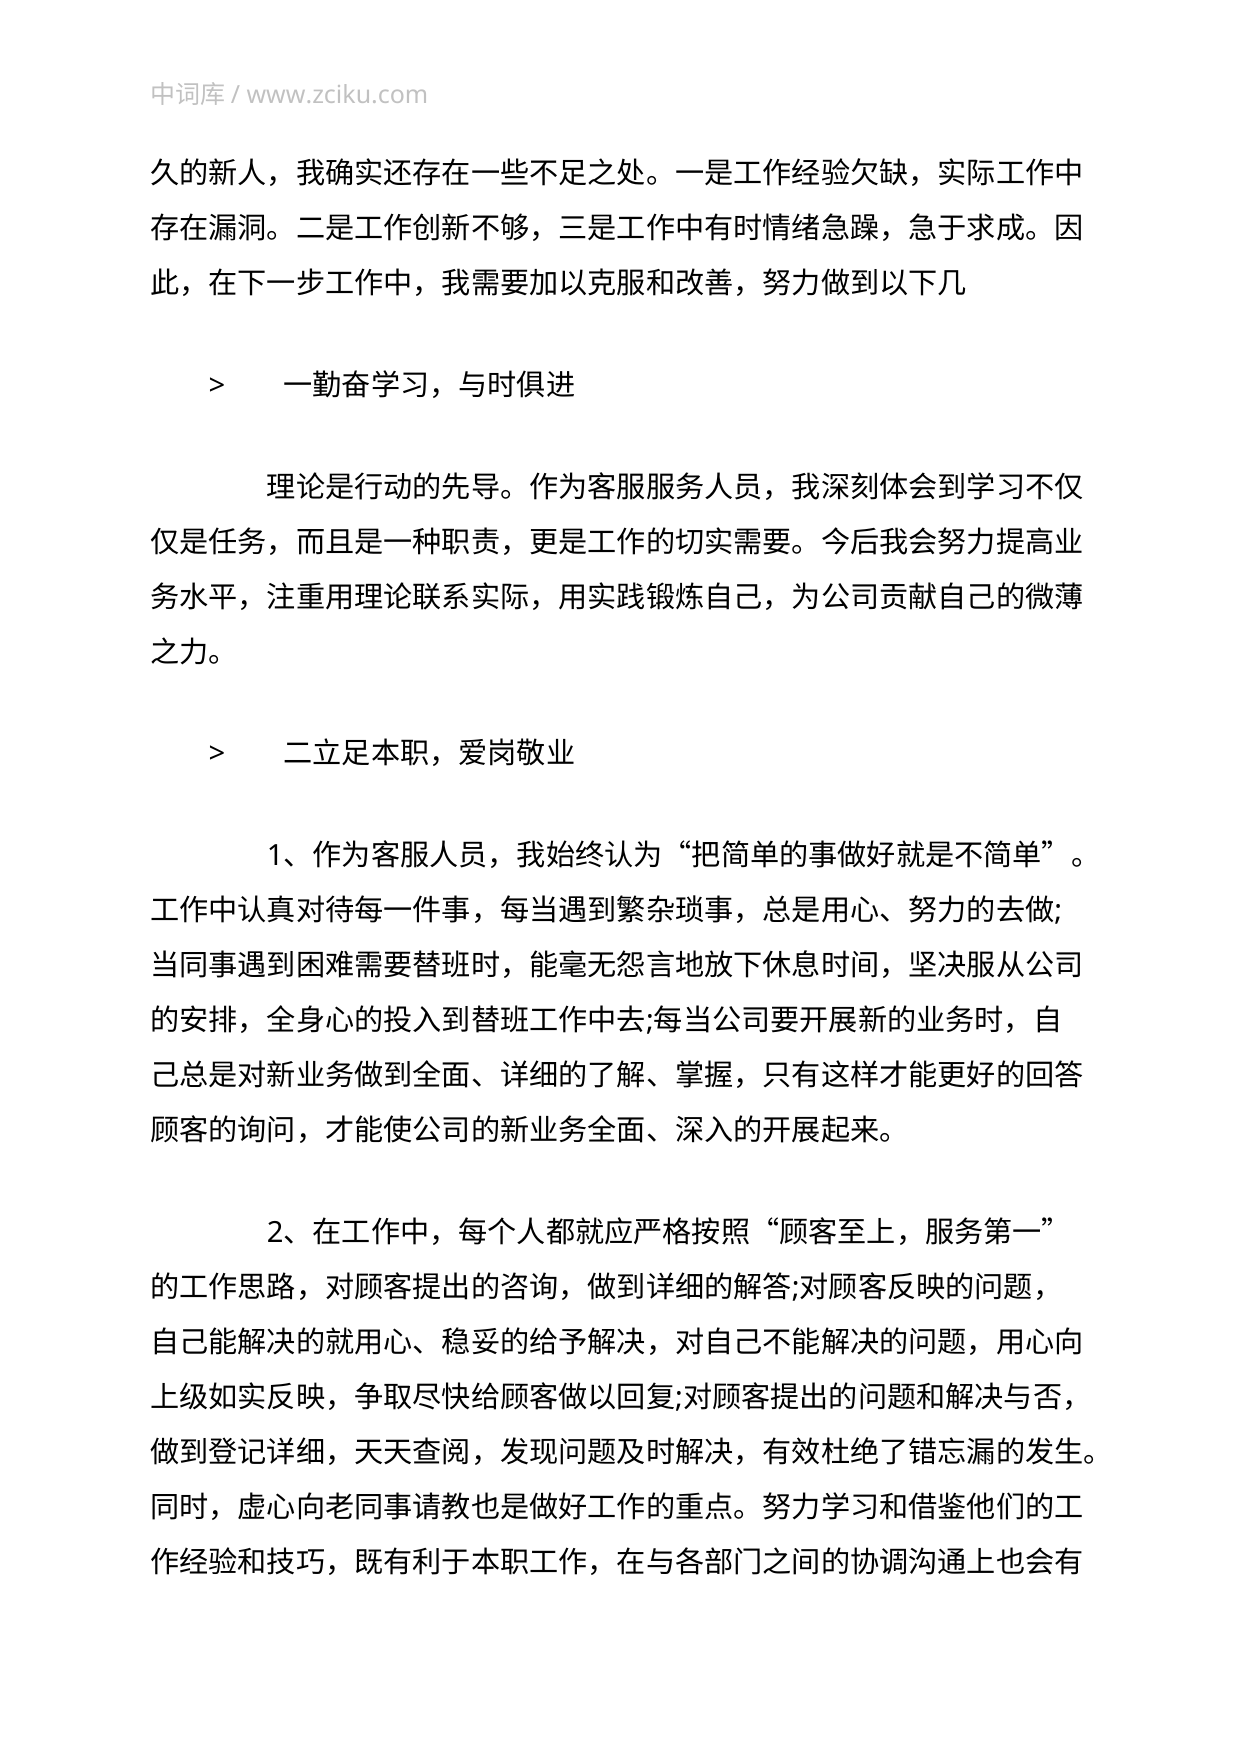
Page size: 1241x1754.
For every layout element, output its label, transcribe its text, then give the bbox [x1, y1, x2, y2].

text 1、作为客服人员，我始终认为“把简单的事做好就是不简单”。工作中认真对待每一件事，每当遇到繁杂琐事，总是用心、努力的去做;当同事遇到困难需要替班时，能毫无怨言地放下休息时间，坚决服从公司的安排，全身心的投入到替班工作中去;每当公司要开展新的业务时，自己总是对新业务做到全面、详细的了解、掌握，只有这样才能更好的回答顾客的询问，才能使公司的新业务全面、深入的开展起来。 [150, 832, 1090, 1149]
text 理论是行动的先导。作为客服服务人员，我深刻体会到学习不仅仅是任务，而且是一种职责，更是工作的切实需要。今后我会努力提高业务水平，注重用理论联系实际，用实践锻炼自己，为公司贡献自己的微薄之力。 [150, 463, 1090, 671]
text > 二立足本职，爱岗敬业 [150, 730, 1090, 772]
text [150, 1208, 1090, 1581]
text > 一勤奋学习，与时俱进 [150, 362, 1090, 404]
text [150, 150, 1090, 302]
